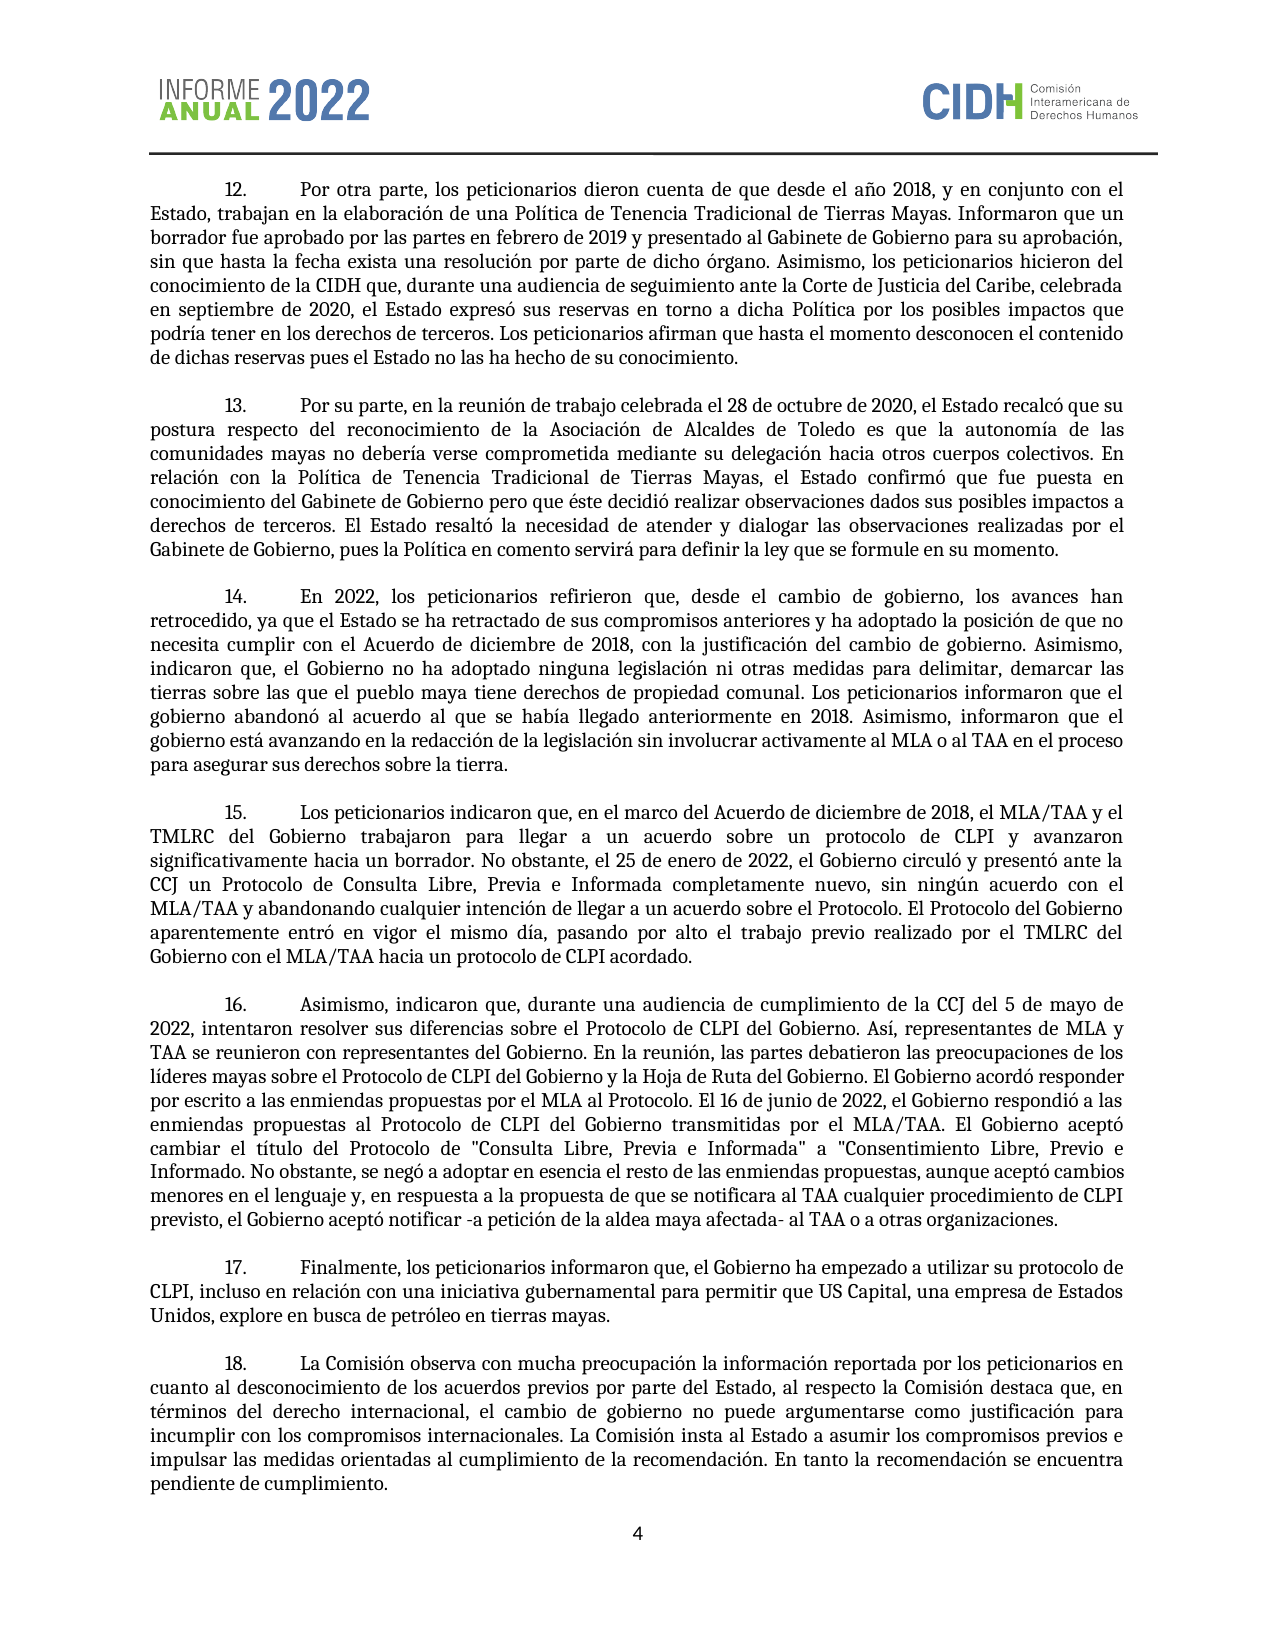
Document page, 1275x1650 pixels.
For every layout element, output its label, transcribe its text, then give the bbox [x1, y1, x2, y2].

list En 2022, los peticionarios refirieron que, desde el cambio de gobierno, los avances han retrocedido, ya que el Estado se ha retractado de sus compromisos anteriores y ha adoptado la posición de que no necesita cumplir con el Acuerdo de diciembre de 2018, con la justificación del cambio de gobierno. Asimismo, indicaron que, el Gobierno no ha adoptado ninguna legislación ni otras medidas para delimitar, demarcar las tierras sobre las que el pueblo maya tiene derechos de propiedad comunal. Los peticionarios informaron que el gobierno abandonó al acuerdo al que se había llegado anteriormente en 2018. Asimismo, informaron que el gobierno está avanzando en la redacción de la legislación sin involucrar activamente al MLA o al TAA en el proceso para asegurar sus derechos sobre la tierra. [150, 585, 1125, 777]
list Finalmente, los peticionarios informaron que, el Gobierno ha empezado a utilizar su protocolo de CLPI, incluso en relación con una iniciativa gubernamental para permitir que US Capital, una empresa de Estados Unidos, explore en busca de petróleo en tierras mayas. [150, 1256, 1125, 1328]
picture [914, 73, 1158, 130]
list Los peticionarios indicaron que, en el marco del Acuerdo de diciembre de 2018, el MLA/TAA y el TMLRC del Gobierno trabajaron para llegar a un acuerdo sobre un protocolo de CLPI y avanzaron significativamente hacia un borrador. No obstante, el 25 de enero de 2022, el Gobierno circuló y presentó ante la CCJ un Protocolo de Consulta Libre, Previa e Informada completamente nuevo, sin ningún acuerdo con el MLA/TAA y abandonando cualquier intención de llegar a un acuerdo sobre el Protocolo. El Protocolo del Gobierno aparentemente entró en vigor el mismo día, pasando por alto el trabajo previo realizado por el TMLRC del Gobierno con el MLA/TAA hacia un protocolo de CLPI acordado. [150, 801, 1125, 968]
list Por su parte, en la reunión de trabajo celebrada el 28 de octubre de 2020, el Estado recalcó que su postura respecto del reconocimiento de la Asociación de Alcaldes de Toledo es que la autonomía de las comunidades mayas no debería verse comprometida mediante su delegación hacia otros cuerpos colectivos. En relación con la Política de Tenencia Tradicional de Tierras Mayas, el Estado confirmó que fue puesta en conocimiento del Gabinete de Gobierno pero que éste decidió realizar observaciones dados sus posibles impactos a derechos de terceros. El Estado resaltó la necesidad de atender y dialogar las observaciones realizadas por el Gabinete de Gobierno, pues la Política en comento servirá para definir la ley que se formule en su momento. [150, 393, 1125, 561]
list La Comisión observa con mucha preocupación la información reportada por los peticionarios en cuanto al desconocimiento de los acuerdos previos por parte del Estado, al respecto la Comisión destaca que, en términos del derecho internacional, el cambio de gobierno no puede argumentarse como justificación para incumplir con los compromisos internacionales. La Comisión insta al Estado a asumir los compromisos previos e impulsar las medidas orientadas al cumplimiento de la recomendación. En tanto la recomendación se encuentra pendiente de cumplimiento. [150, 1352, 1125, 1496]
list Asimismo, indicaron que, durante una audiencia de cumplimiento de la CCJ del 5 de mayo de 2022, intentaron resolver sus diferencias sobre el Protocolo de CLPI del Gobierno. Así, representantes de MLA y TAA se reunieron con representantes del Gobierno. En la reunión, las partes debatieron las preocupaciones de los líderes mayas sobre el Protocolo de CLPI del Gobierno y la Hoja de Ruta del Gobierno. El Gobierno acordó responder por escrito a las enmiendas propuestas por el MLA al Protocolo. El 16 de junio de 2022, el Gobierno respondió a las enmiendas propuestas al Protocolo de CLPI del Gobierno transmitidas por el MLA/TAA. El Gobierno aceptó cambiar el título del Protocolo de "Consulta Libre, Previa e Informada" a "Consentimiento Libre, Previo e Informado. No obstante, se negó a adoptar en esencia el resto de las enmiendas propuestas, aunque aceptó cambios menores en el lenguaje y, en respuesta a la propuesta de que se notificara al TAA cualquier procedimiento de CLPI previsto, el Gobierno aceptó notificar -a petición de la aldea maya afectada- al TAA o a otras organizaciones. [150, 992, 1125, 1232]
list Por otra parte, los peticionarios dieron cuenta de que desde el año 2018, y en conjunto con el Estado, trabajan en la elaboración de una Política de Tenencia Tradicional de Tierras Mayas. Informaron que un borrador fue aprobado por las partes en febrero de 2019 y presentado al Gabinete de Gobierno para su aprobación, sin que hasta la fecha exista una resolución por parte de dicho órgano. Asimismo, los peticionarios hicieron del conocimiento de la CIDH que, durante una audiencia de seguimiento ante la Corte de Justicia del Caribe, celebrada en septiembre de 2020, el Estado expresó sus reservas en torno a dicha Política por los posibles impactos que podría tener en los derechos de terceros. Los peticionarios afirman que hasta el momento desconocen el contenido de dichas reservas pues el Estado no las ha hecho de su conocimiento. [150, 178, 1125, 369]
picture [150, 73, 374, 126]
